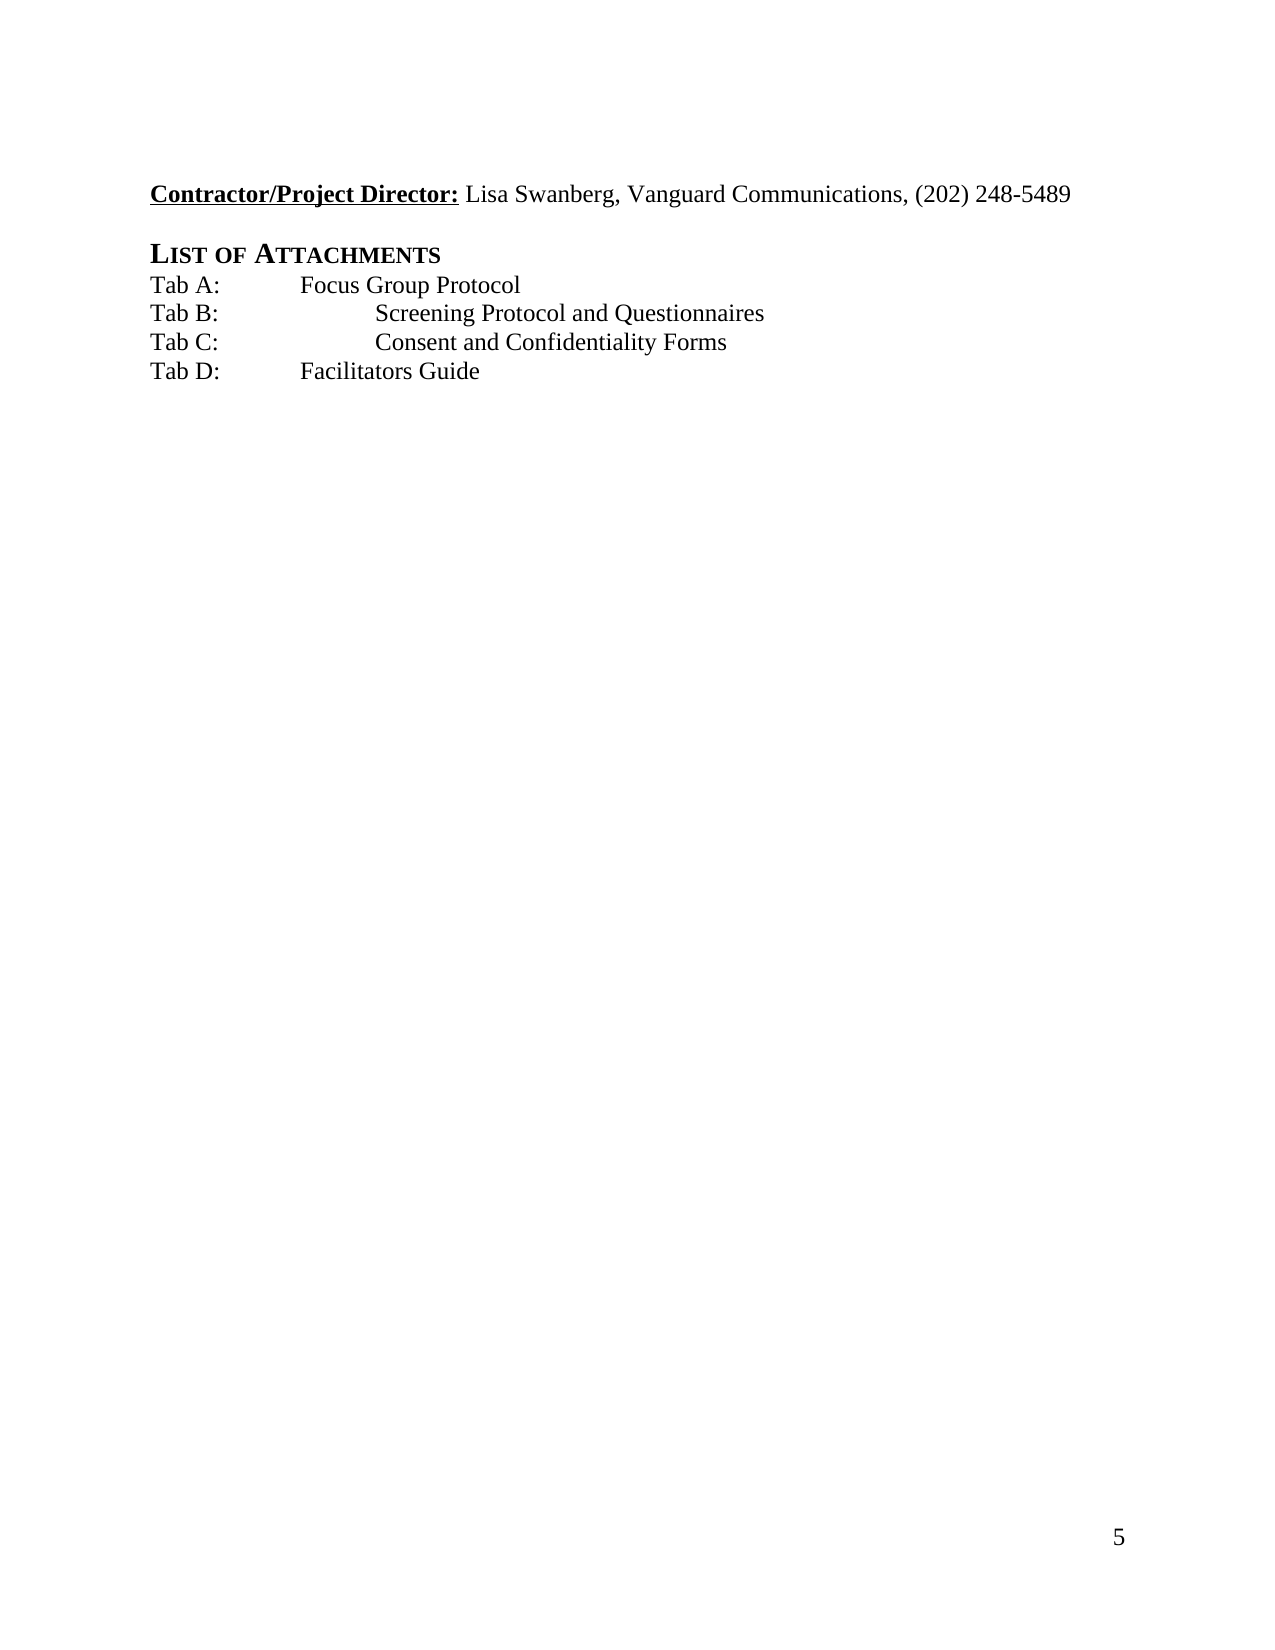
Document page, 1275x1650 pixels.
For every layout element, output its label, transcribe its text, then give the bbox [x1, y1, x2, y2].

list Tab B: Screening Protocol and Questionnaires [150, 298, 1125, 327]
list Tab C: Consent and Confidentiality Forms [150, 327, 1125, 356]
list Contractor/Project Director: Lisa Swanberg, Vanguard Communications, (202) 248-5489 [150, 179, 1125, 207]
list Tab D: Facilitators Guide [150, 356, 1125, 385]
list Tab A: Focus Group Protocol [150, 270, 1125, 298]
list List of Attachments [150, 236, 1125, 270]
